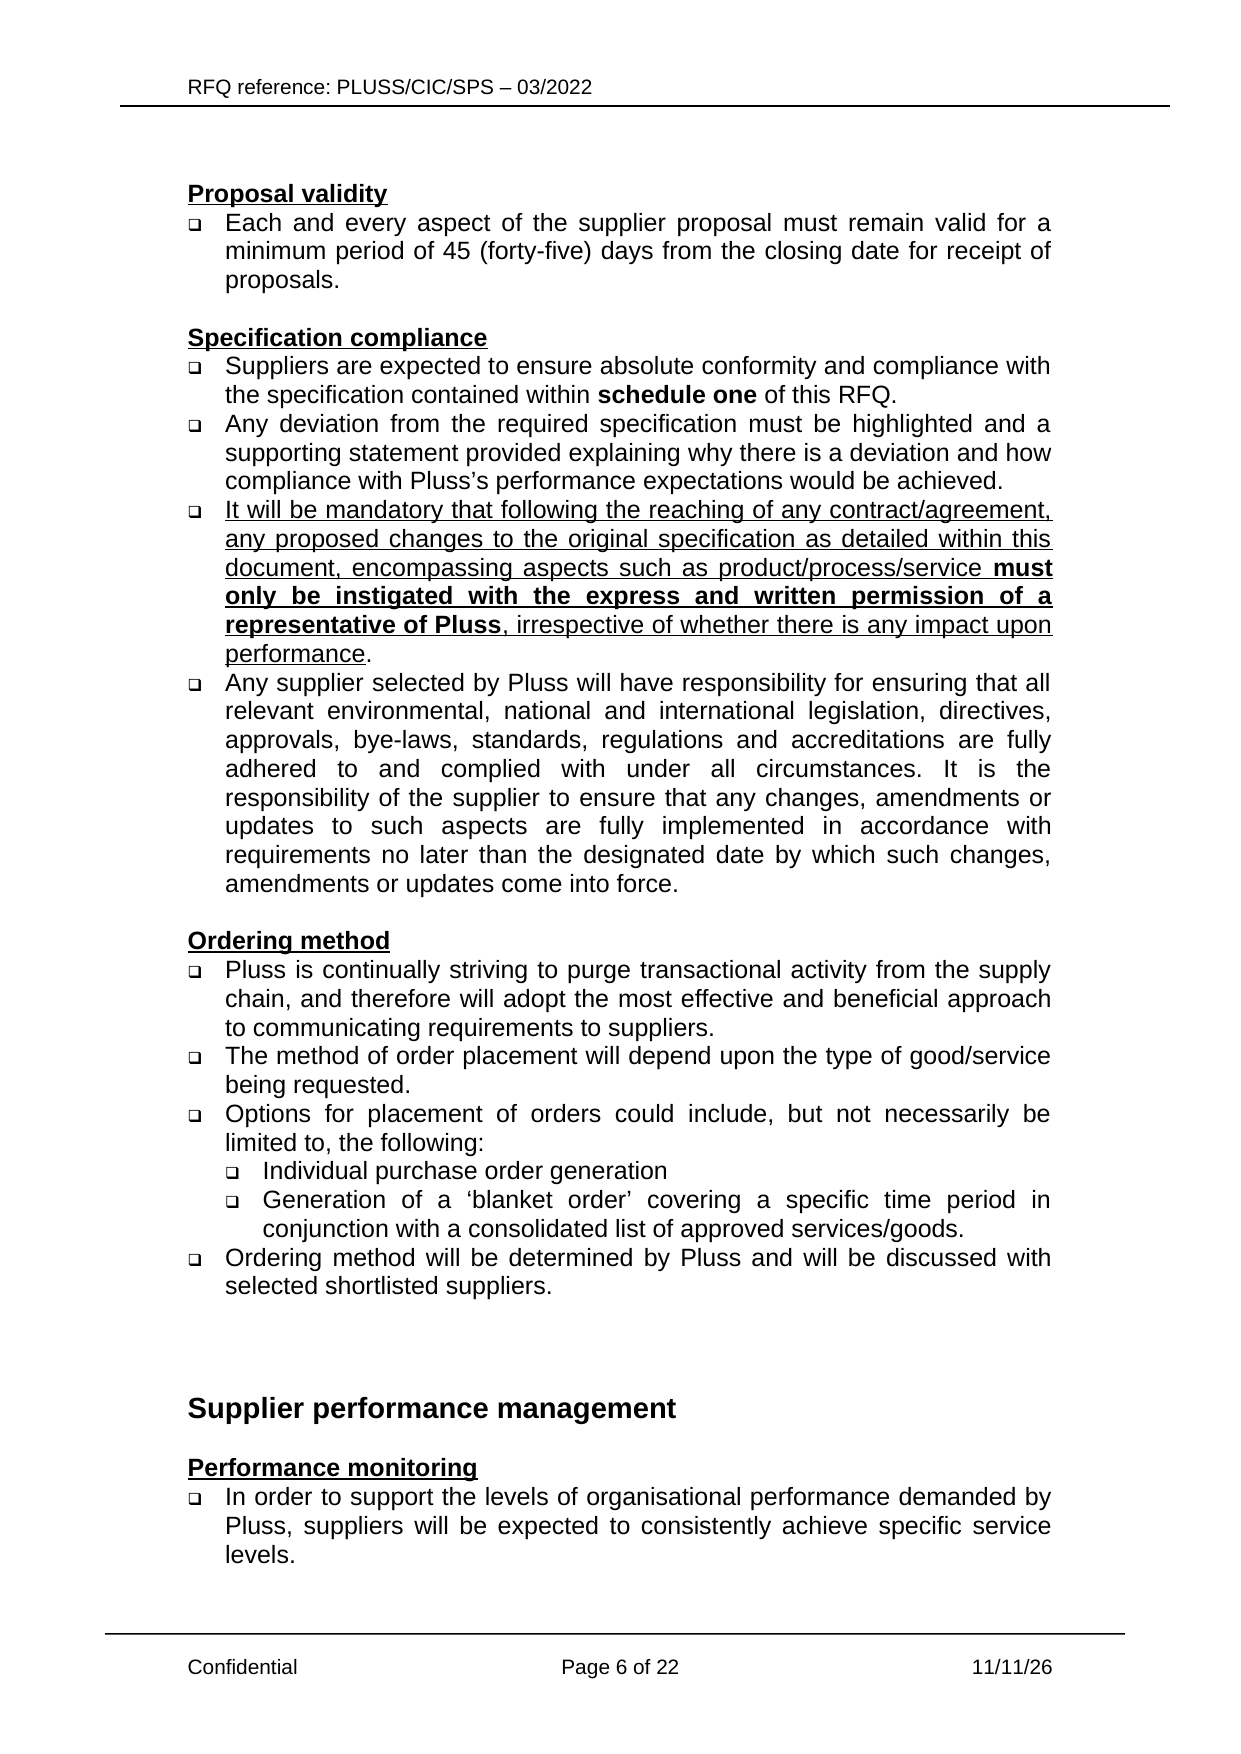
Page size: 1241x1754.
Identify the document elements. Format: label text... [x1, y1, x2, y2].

text Proposal validity [187, 179, 1053, 207]
text Performance monitoring [187, 1453, 1053, 1482]
list Options for placement of orders could include, but not necessarily be limited to, the following: [187, 1099, 1053, 1156]
list Suppliers are expected to ensure absolute conformity and compliance with the specification contained within schedule one of this RFQ. [187, 351, 1053, 409]
list Any deviation from the required specification must be highlighted and a supporting statement provided explaining why there is a deviation and how compliance with Pluss’s performance expectations would be achieved. [187, 409, 1053, 495]
subtitle Supplier performance management [187, 1391, 1053, 1424]
list Each and every aspect of the supplier proposal must remain valid for a minimum period of 45 (forty-five) days from the closing date for receipt of proposals. [187, 207, 1053, 294]
list Individual purchase order generation [225, 1156, 1053, 1185]
text Ordering method [187, 926, 1053, 955]
list It will be mandatory that following the reaching of any contract/agreement, any proposed changes to the original specification as detailed within this document, encompassing aspects such as product/process/service must only be instigated with the express and written permission of a representative of Pluss, irrespective of whether there is any impact upon performance. [187, 495, 1053, 667]
list Any supplier selected by Pluss will have responsibility for ensuring that all relevant environmental, national and international legislation, directives, approvals, bye-laws, standards, regulations and accreditations are fully adhered to and complied with under all circumstances. It is the responsibility of the supplier to ensure that any changes, amendments or updates to such aspects are fully implemented in accordance with requirements no later than the designated date by which such changes, amendments or updates come into force. [187, 667, 1053, 897]
list In order to support the levels of organisational performance demanded by Pluss, suppliers will be expected to consistently achieve specific service levels. [187, 1482, 1053, 1568]
list Pluss is continually striving to purge transactional activity from the supply chain, and therefore will adopt the most effective and beneficial approach to communicating requirements to suppliers. [187, 955, 1053, 1041]
list The method of order placement will depend upon the type of good/service being requested. [187, 1041, 1053, 1099]
text Specification compliance [187, 322, 1053, 351]
list Ordering method will be determined by Pluss and will be discussed with selected shortlisted suppliers. [187, 1242, 1053, 1300]
list Generation of a ‘blanket order’ covering a specific time period in conjunction with a consolidated list of approved services/goods. [225, 1185, 1053, 1242]
